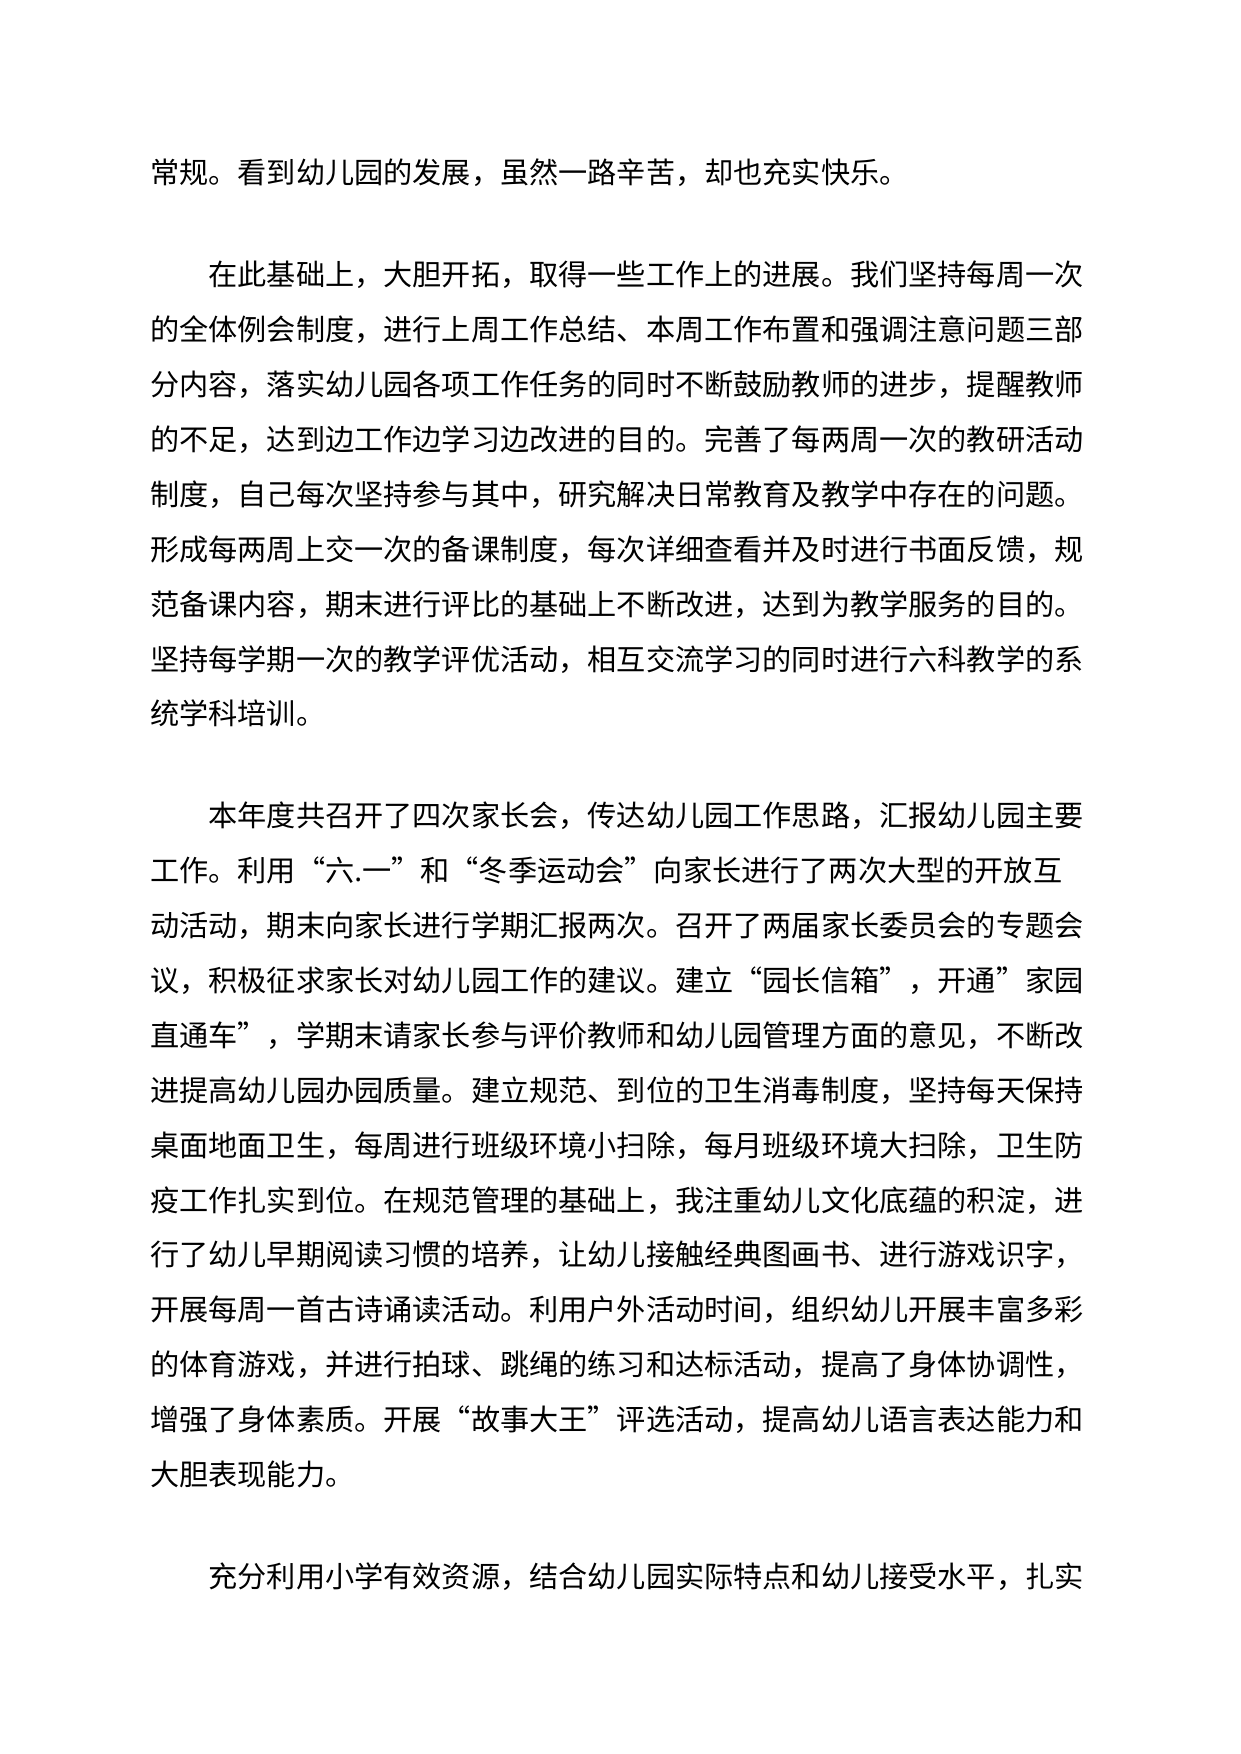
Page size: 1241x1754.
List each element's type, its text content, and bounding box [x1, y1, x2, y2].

text 本年度共召开了四次家长会，传达幼儿园工作思路，汇报幼儿园主要工作。利用“六.一”和“冬季运动会”向家长进行了两次大型的开放互动活动，期末向家长进行学期汇报两次。召开了两届家长委员会的专题会议，积极征求家长对幼儿园工作的建议。建立“园长信箱”，开通”家园直通车”，学期末请家长参与评价教师和幼儿园管理方面的意见，不断改进提高幼儿园办园质量。建立规范、到位的卫生消毒制度，坚持每天保持桌面地面卫生，每周进行班级环境小扫除，每月班级环境大扫除，卫生防疫工作扎实到位。在规范管理的基础上，我注重幼儿文化底蕴的积淀，进行了幼儿早期阅读习惯的培养，让幼儿接触经典图画书、进行游戏识字，开展每周一首古诗诵读活动。利用户外活动时间，组织幼儿开展丰富多彩的体育游戏，并进行拍球、跳绳的练习和达标活动，提高了身体协调性，增强了身体素质。开展“故事大王”评选活动，提高幼儿语言表达能力和大胆表现能力。 [150, 793, 1090, 1494]
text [150, 1553, 1090, 1596]
text 在此基础上，大胆开拓，取得一些工作上的进展。我们坚持每周一次的全体例会制度，进行上周工作总结、本周工作布置和强调注意问题三部分内容，落实幼儿园各项工作任务的同时不断鼓励教师的进步，提醒教师的不足，达到边工作边学习边改进的目的。完善了每两周一次的教研活动制度，自己每次坚持参与其中，研究解决日常教育及教学中存在的问题。形成每两周上交一次的备课制度，每次详细查看并及时进行书面反馈，规范备课内容，期末进行评比的基础上不断改进，达到为教学服务的目的。坚持每学期一次的教学评优活动，相互交流学习的同时进行六科教学的系统学科培训。 [150, 252, 1090, 733]
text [150, 150, 1090, 192]
